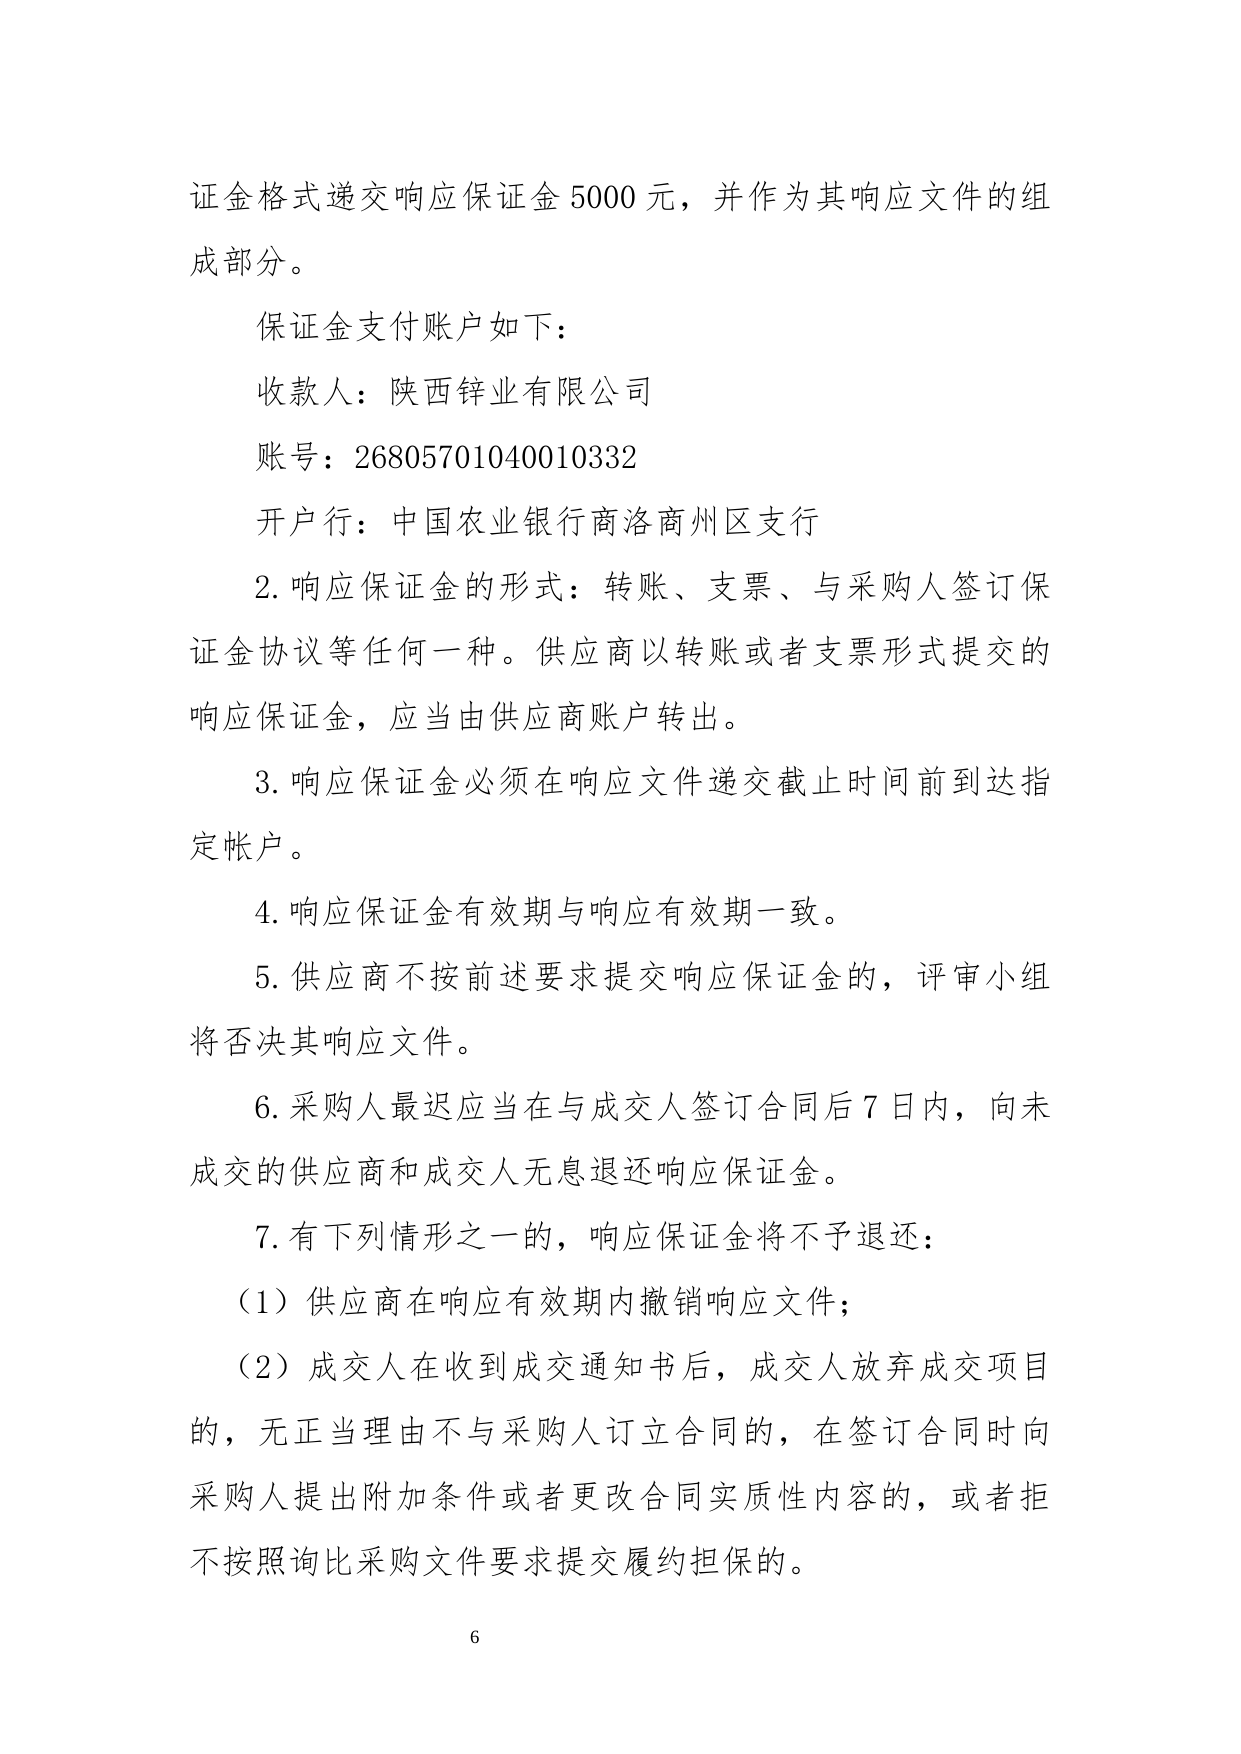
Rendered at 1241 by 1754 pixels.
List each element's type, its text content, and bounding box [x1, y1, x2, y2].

text （1）供应商在响应有效期内撤销响应文件； [187, 1267, 1053, 1332]
text （2）成交人在收到成交通知书后，成交人放弃成交项目的，无正当理由不与采购人订立合同的，在签订合同时向采购人提出附加条件或者更改合同实质性内容的，或者拒不按照询比采购文件要求提交履约担保的。 [187, 1332, 1053, 1592]
text 3.响应保证金必须在响应文件递交截止时间前到达指定帐户。 [187, 747, 1053, 877]
text 6.采购人最迟应当在与成交人签订合同后7日内，向未成交的供应商和成交人无息退还响应保证金。 [187, 1072, 1053, 1202]
text 账号：26805701040010332 [187, 422, 1053, 487]
text 保证金支付账户如下： [187, 292, 1053, 357]
text 2.响应保证金的形式：转账、支票、与采购人签订保证金协议等任何一种。供应商以转账或者支票形式提交的响应保证金，应当由供应商账户转出。 [187, 552, 1053, 747]
text 收款人：陕西锌业有限公司 [187, 357, 1053, 422]
text 7.有下列情形之一的，响应保证金将不予退还： [187, 1202, 1053, 1267]
text 4.响应保证金有效期与响应有效期一致。 [187, 877, 1053, 942]
text 5.供应商不按前述要求提交响应保证金的，评审小组将否决其响应文件。 [187, 942, 1053, 1072]
text 开户行：中国农业银行商洛商州区支行 [187, 487, 1053, 552]
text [187, 162, 1053, 292]
